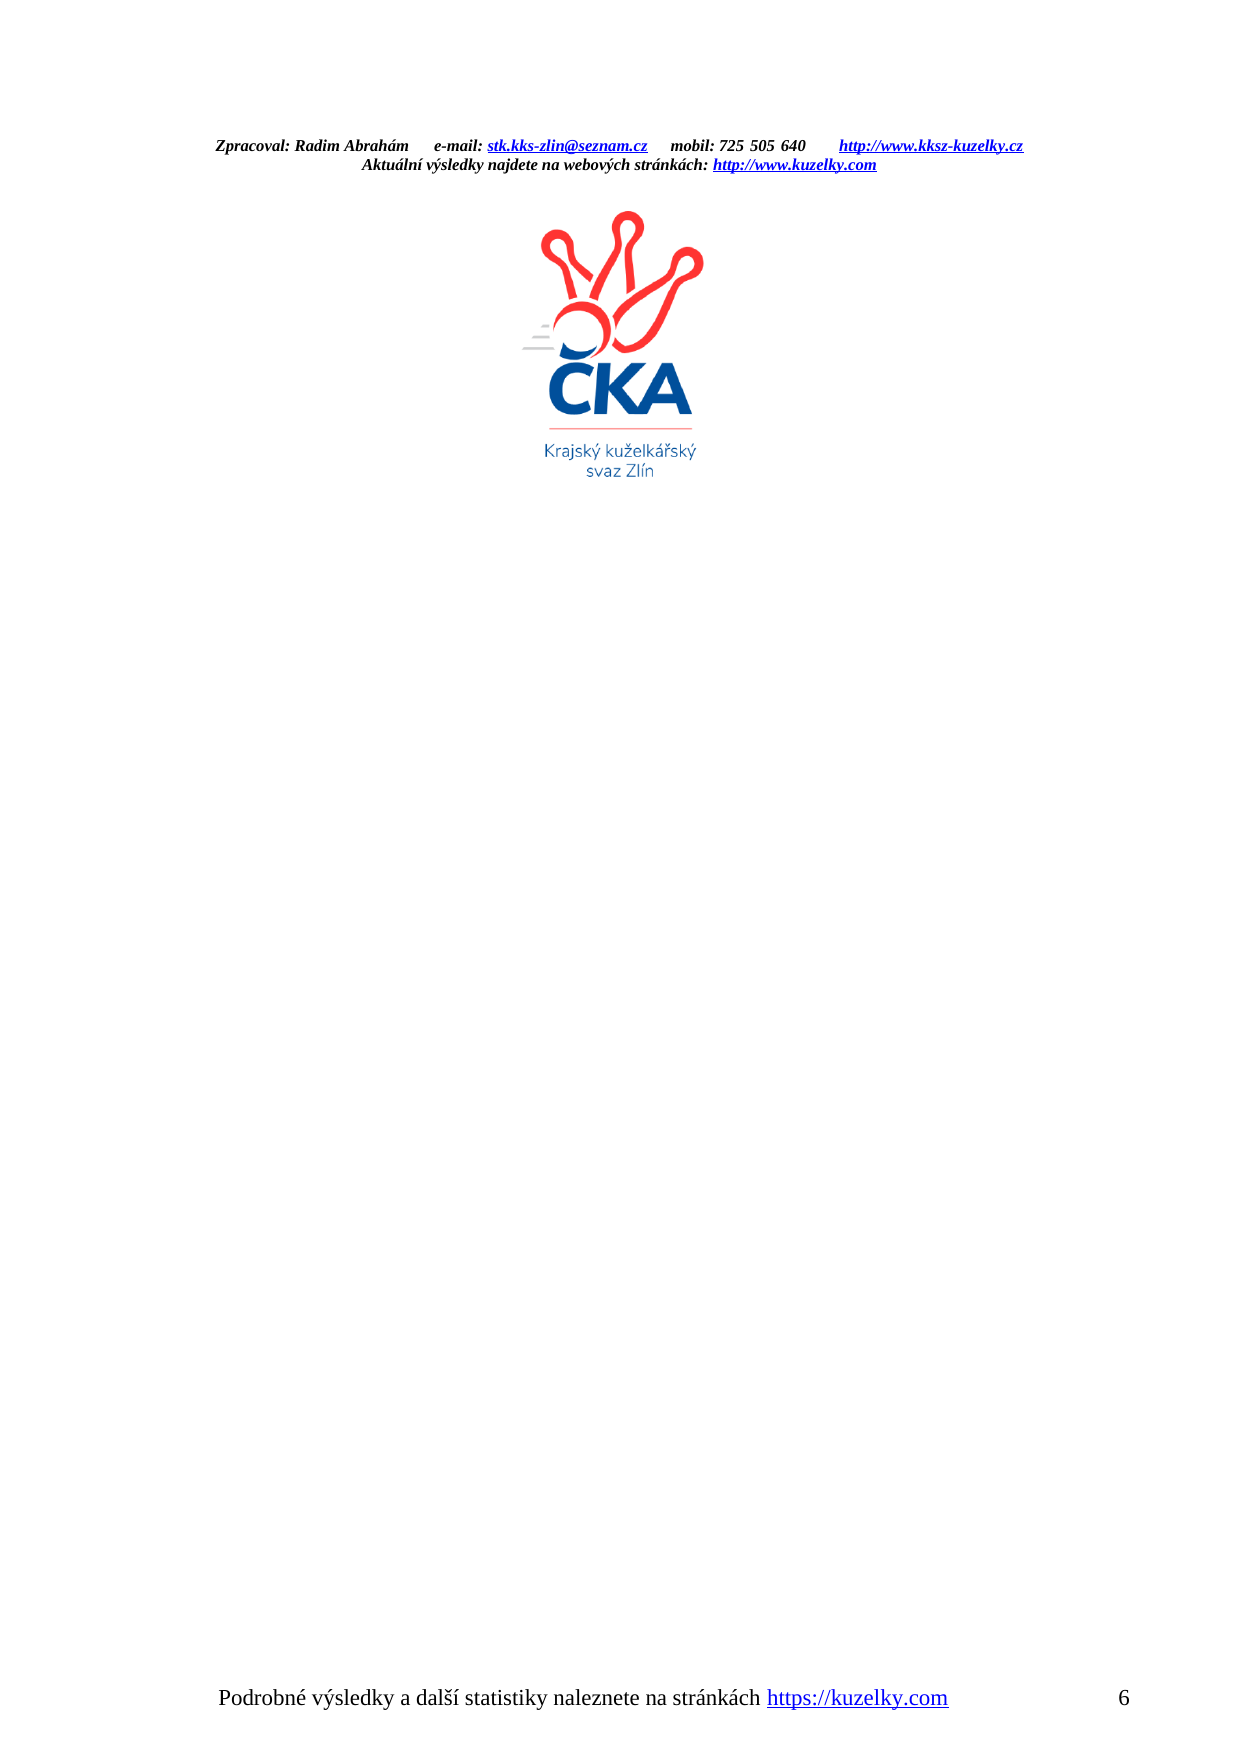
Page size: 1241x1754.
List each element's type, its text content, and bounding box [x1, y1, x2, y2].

text Zpracoval: Radim Abrahám e-mail: stk.kks-zlin@seznam.cz mobil: 725 505 640 http://www.kksz-kuzelky.cz [75, 135, 1165, 154]
text Aktuální výsledky najdete na webových stránkách: http://www.kuzelky.com [75, 154, 1165, 174]
picture [504, 186, 737, 504]
